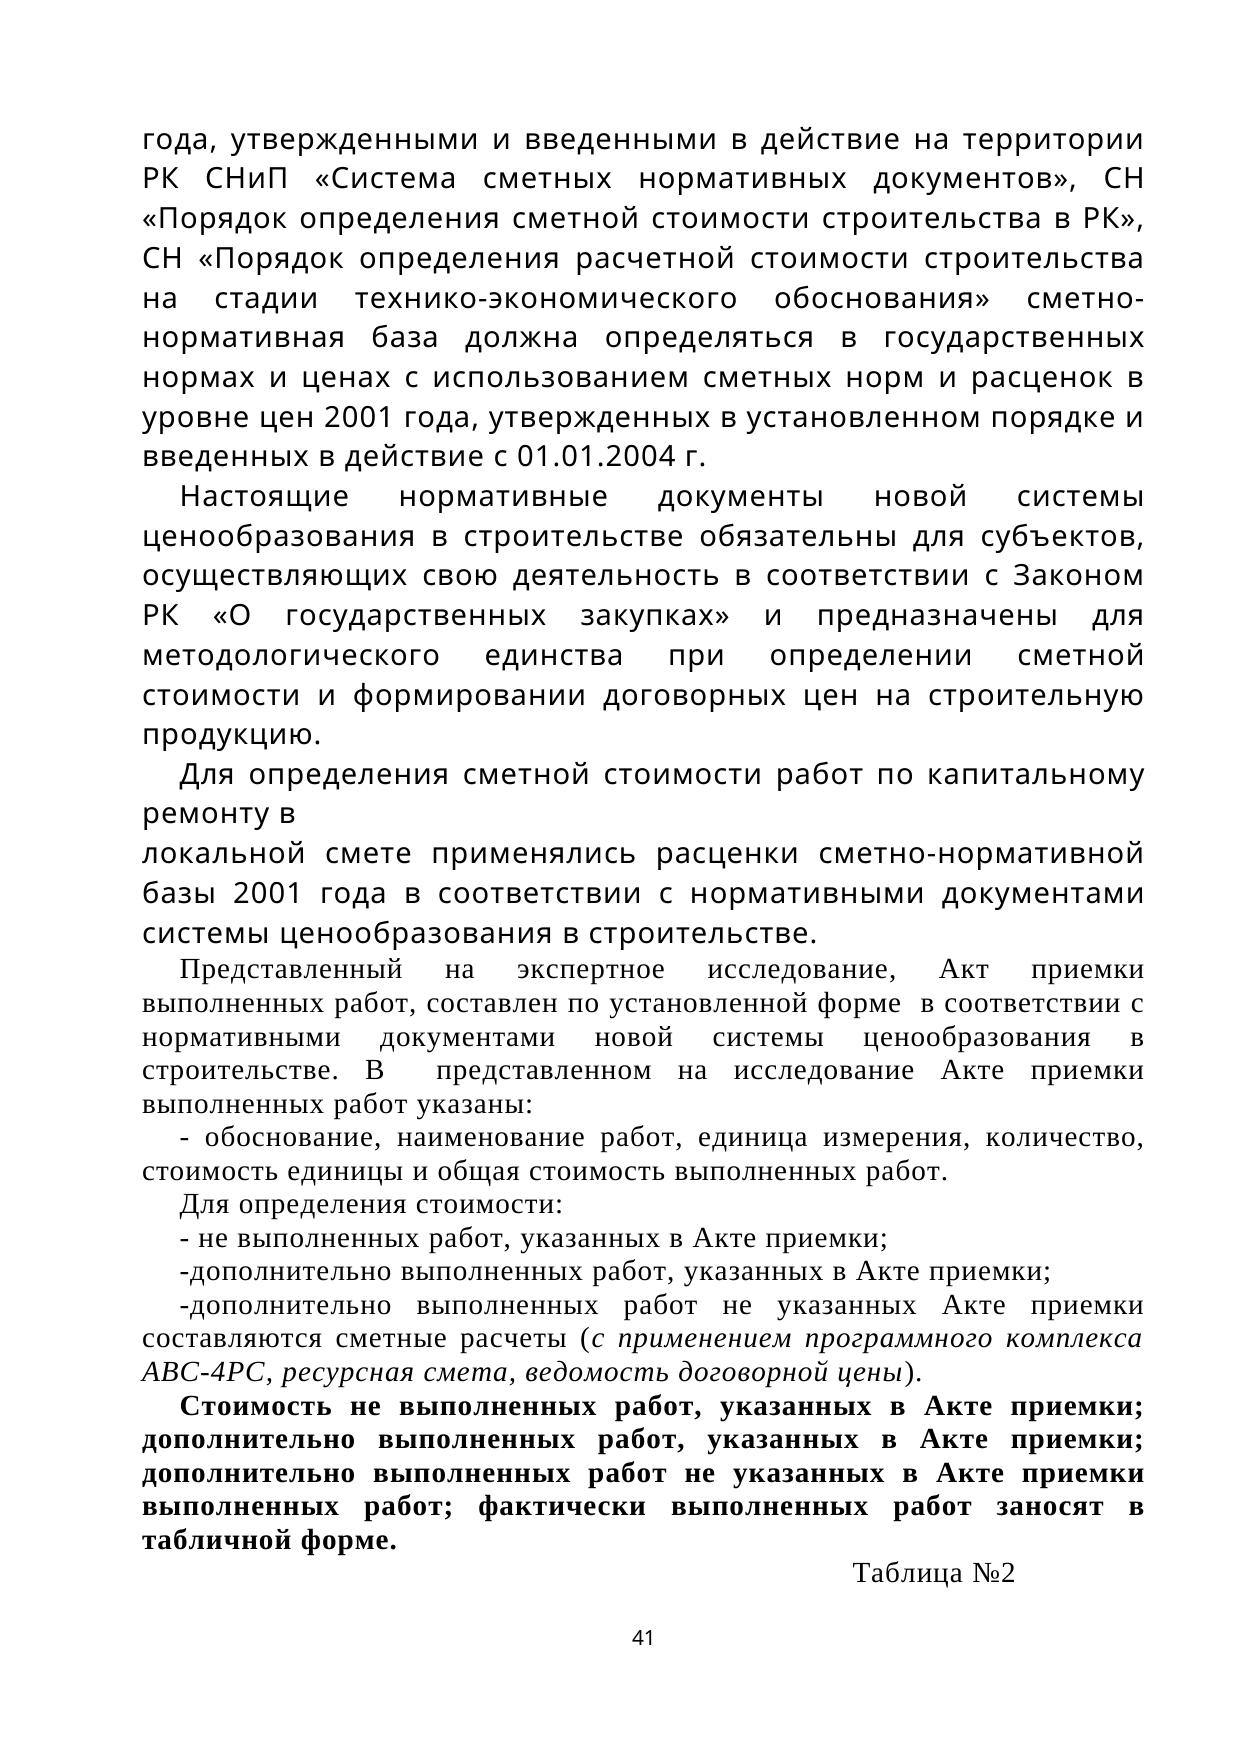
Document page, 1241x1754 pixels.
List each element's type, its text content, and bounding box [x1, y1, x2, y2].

text Представленный на экспертное исследование, Акт приемки выполненных работ, составлен по установленной форме в соответствии с нормативными документами новой системы ценообразования в строительстве. В представленном на исследование Акте приемки выполненных работ указаны: [142, 952, 1146, 1119]
text - не выполненных работ, указанных в Акте приемки; [142, 1220, 1146, 1253]
text Настоящие нормативные документы новой системы ценообразования в строительстве обязательны для субъектов, осуществляющих свою деятельность в соответствии с Законом РК «О государственных закупках» и предназначены для методологического единства при определении сметной стоимости и формировании договорных цен на строительную продукцию. [142, 475, 1146, 753]
text Для определения стоимости: [142, 1186, 1146, 1220]
text Таблица №2 [142, 1555, 1146, 1589]
text -дополнительно выполненных работ, указанных в Акте приемки; [142, 1253, 1146, 1287]
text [142, 118, 1146, 475]
text локальной смете применялись расценки сметно-нормативной базы 2001 года в соответствии с нормативными документами системы ценообразования в строительстве. [142, 832, 1146, 952]
text -дополнительно выполненных работ не указанных Акте приемки составляются сметные расчеты (с применением программного комплекса АВС-4РС, ресурсная смета, ведомость договорной цены). [142, 1287, 1146, 1388]
text Для определения сметной стоимости работ по капитальному ремонту в [142, 753, 1146, 832]
text - обоснование, наименование работ, единица измерения, количество, стоимость единицы и общая стоимость выполненных работ. [142, 1119, 1146, 1186]
text Стоимость не выполненных работ, указанных в Акте приемки; дополнительно выполненных работ, указанных в Акте приемки; дополнительно выполненных работ не указанных в Акте приемки выполненных работ; фактически выполненных работ заносят в табличной форме. [142, 1388, 1146, 1555]
